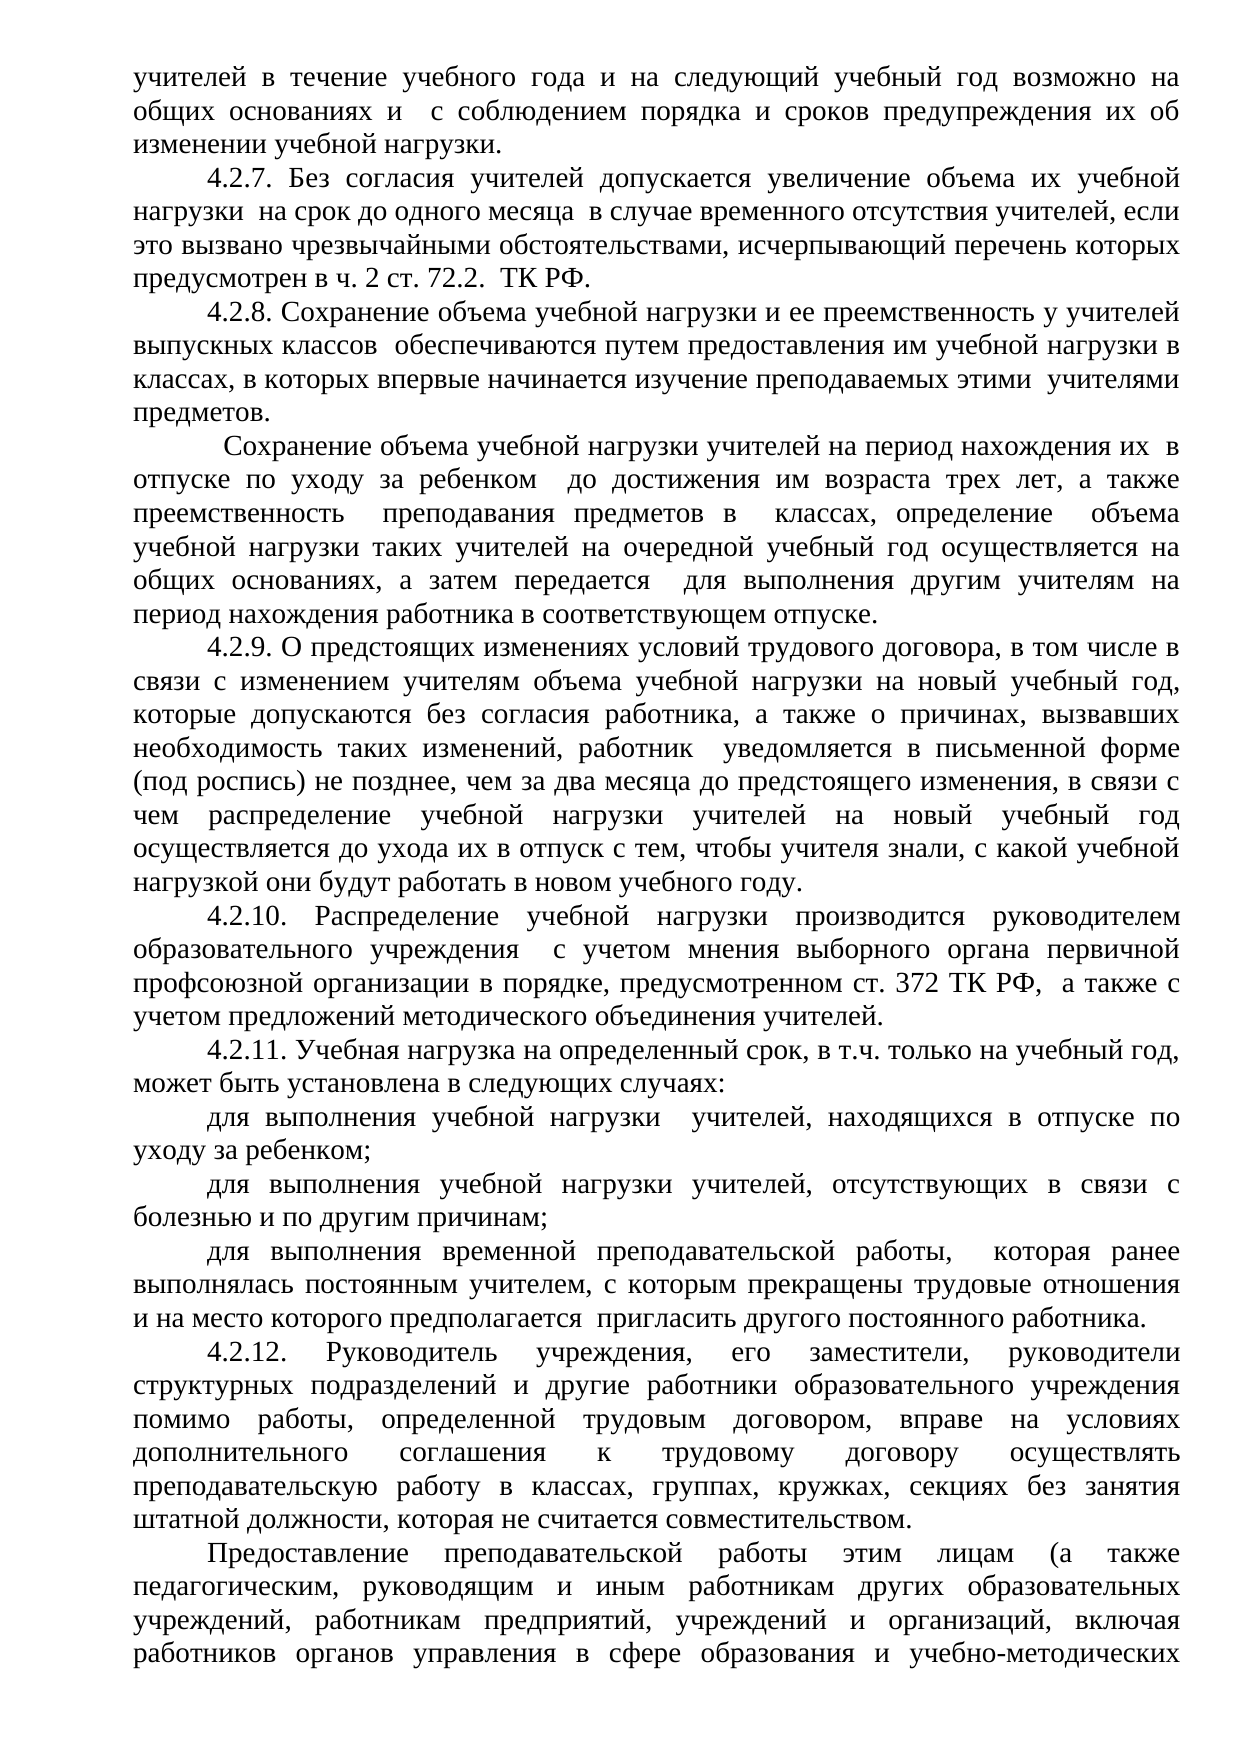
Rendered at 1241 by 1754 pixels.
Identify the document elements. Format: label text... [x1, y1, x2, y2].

text 4.2.10. Распределение учебной нагрузки производится руководителем образовательного учреждения с учетом мнения выборного органа первичной профсоюзной организации в порядке, предусмотренном ст. 372 ТК РФ, а также с учетом предложений методического объединения учителей. [133, 898, 1181, 1032]
text для выполнения временной преподавательской работы, которая ранее выполнялась постоянным учителем, с которым прекращены трудовые отношения и на место которого предполагается пригласить другого постоянного работника. [133, 1233, 1181, 1334]
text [133, 59, 1181, 160]
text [133, 1535, 1181, 1669]
text 4.2.12. Руководитель учреждения, его заместители, руководители структурных подразделений и другие работники образовательного учреждения помимо работы, определенной трудовым договором, вправе на условиях дополнительного соглашения к трудовому договору осуществлять преподавательскую работу в классах, группах, кружках, секциях без занятия штатной должности, которая не считается совместительством. [133, 1334, 1181, 1535]
text Сохранение объема учебной нагрузки учителей на период нахождения их в отпуске по уходу за ребенком до достижения им возраста трех лет, а также преемственность преподавания предметов в классах, определение объема учебной нагрузки таких учителей на очередной учебный год осуществляется на общих основаниях, а затем передается для выполнения другим учителям на период нахождения работника в соответствующем отпуске. [133, 428, 1181, 629]
text 4.2.9. О предстоящих изменениях условий трудового договора, в том числе в связи с изменением учителям объема учебной нагрузки на новый учебный год, которые допускаются без согласия работника, а также о причинах, вызвавших необходимость таких изменений, работник уведомляется в письменной форме (под роспись) не позднее, чем за два месяца до предстоящего изменения, в связи с чем распределение учебной нагрузки учителей на новый учебный год осуществляется до ухода их в отпуск с тем, чтобы учителя знали, с какой учебной нагрузкой они будут работать в новом учебного году. [133, 629, 1181, 898]
text 4.2.8. Сохранение объема учебной нагрузки и ее преемственность у учителей выпускных классов обеспечиваются путем предоставления им учебной нагрузки в классах, в которых впервые начинается изучение преподаваемых этими учителями предметов. [133, 294, 1181, 428]
text 4.2.7. Без согласия учителей допускается увеличение объема их учебной нагрузки на срок до одного месяца в случае временного отсутствия учителей, если это вызвано чрезвычайными обстоятельствами, исчерпывающий перечень которых предусмотрен в ч. 2 ст. 72.2. ТК РФ. [133, 160, 1181, 294]
text для выполнения учебной нагрузки учителей, находящихся в отпуске по уходу за ребенком; [133, 1099, 1181, 1166]
text для выполнения учебной нагрузки учителей, отсутствующих в связи с болезнью и по другим причинам; [133, 1166, 1181, 1233]
text 4.2.11. Учебная нагрузка на определенный срок, в т.ч. только на учебный год, может быть установлена в следующих случаях: [133, 1032, 1181, 1099]
